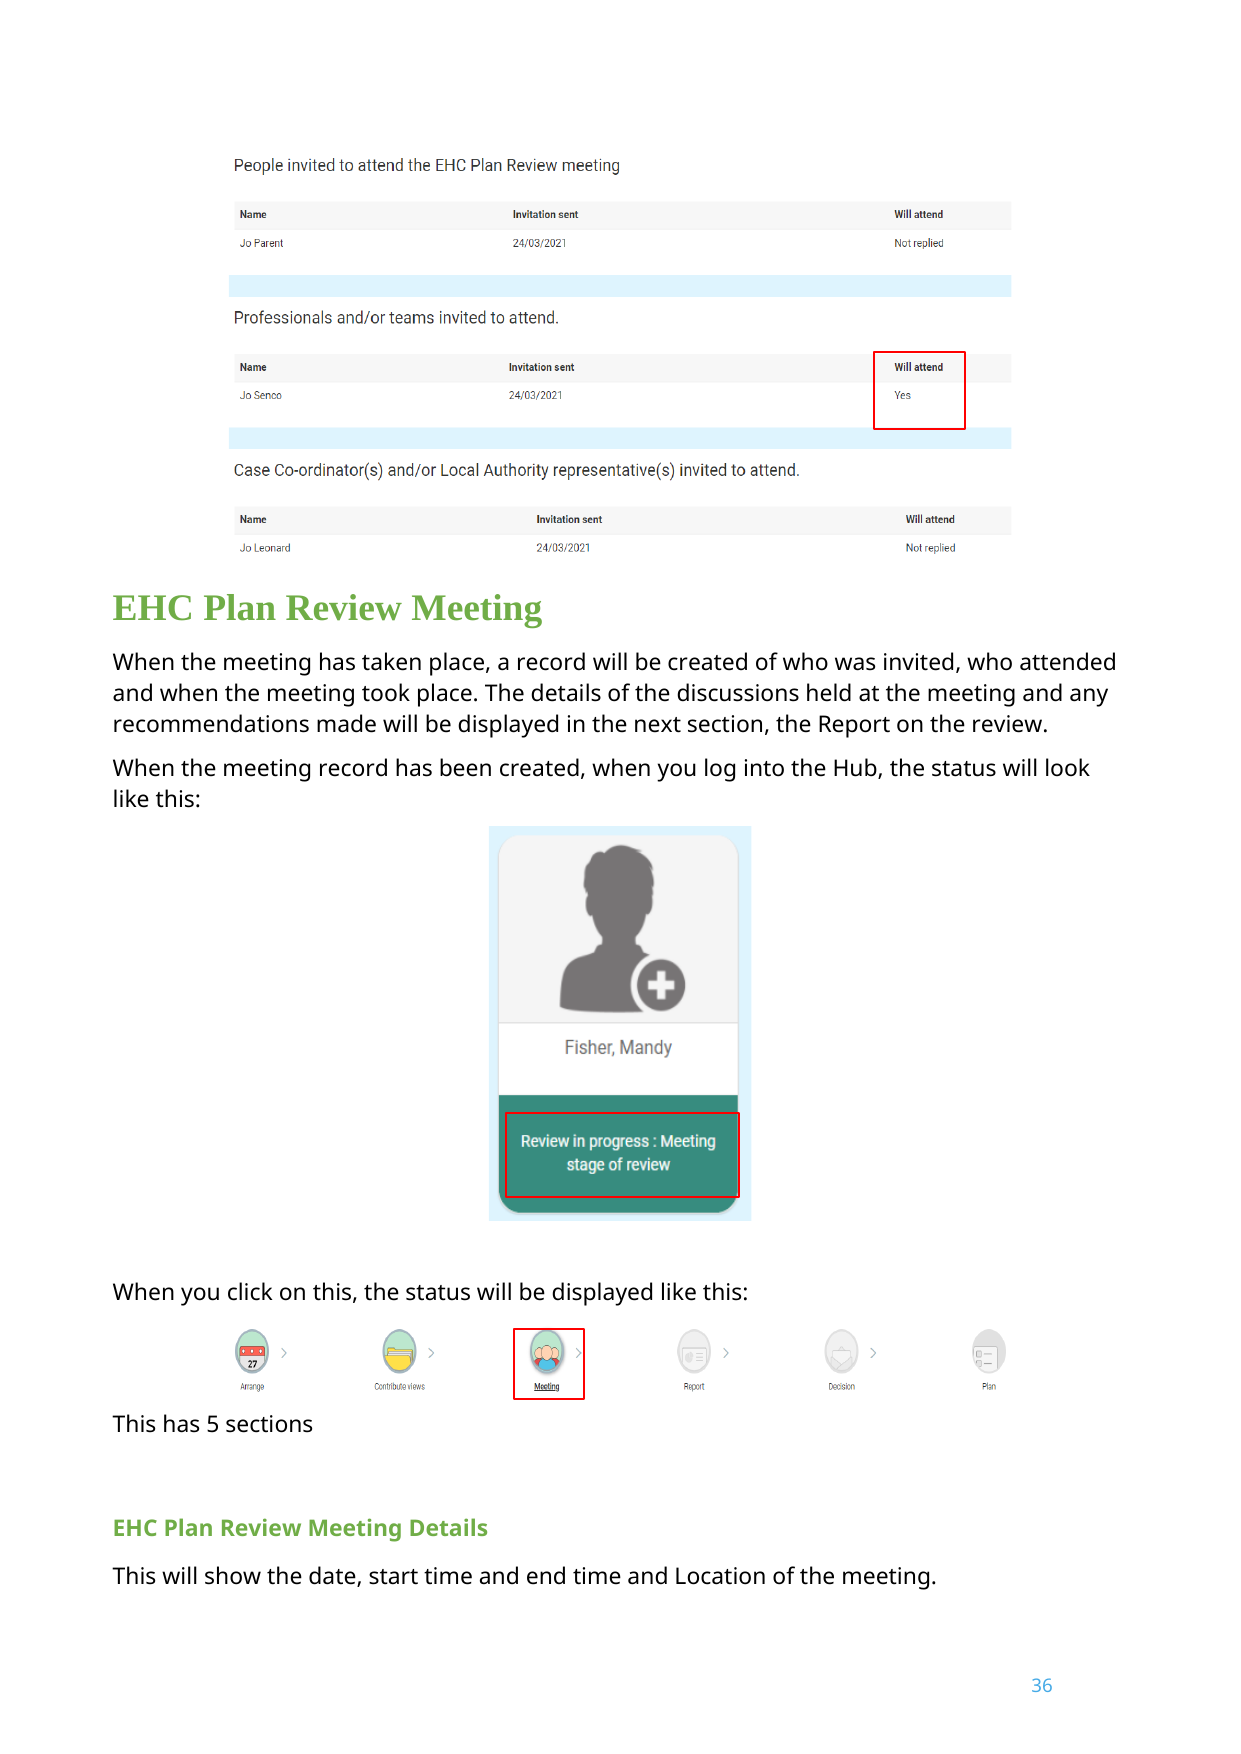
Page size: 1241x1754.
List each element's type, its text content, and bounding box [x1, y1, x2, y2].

text This will show the date, start time and end time and Location of the meeting. [112, 1560, 1128, 1591]
picture [488, 826, 752, 1221]
picture [228, 1320, 1012, 1396]
picture [515, 1330, 583, 1396]
text When you click on this, the status will be displayed like this: [112, 1276, 1128, 1308]
text When the meeting record has been created, when you log into the Hub, the status will look like this: [112, 752, 1128, 814]
text This has 5 sections [112, 1408, 1128, 1439]
picture [228, 150, 1012, 565]
text EHC Plan Review Meeting [112, 586, 1128, 629]
text EHC Plan Review Meeting Details [112, 1512, 1128, 1543]
text When the meeting has taken place, a record will be created of who was invited, who attended and when the meeting took place. The details of the discussions held at the meeting and any recommendations made will be displayed in the next section, the Report on the review. [112, 646, 1128, 739]
